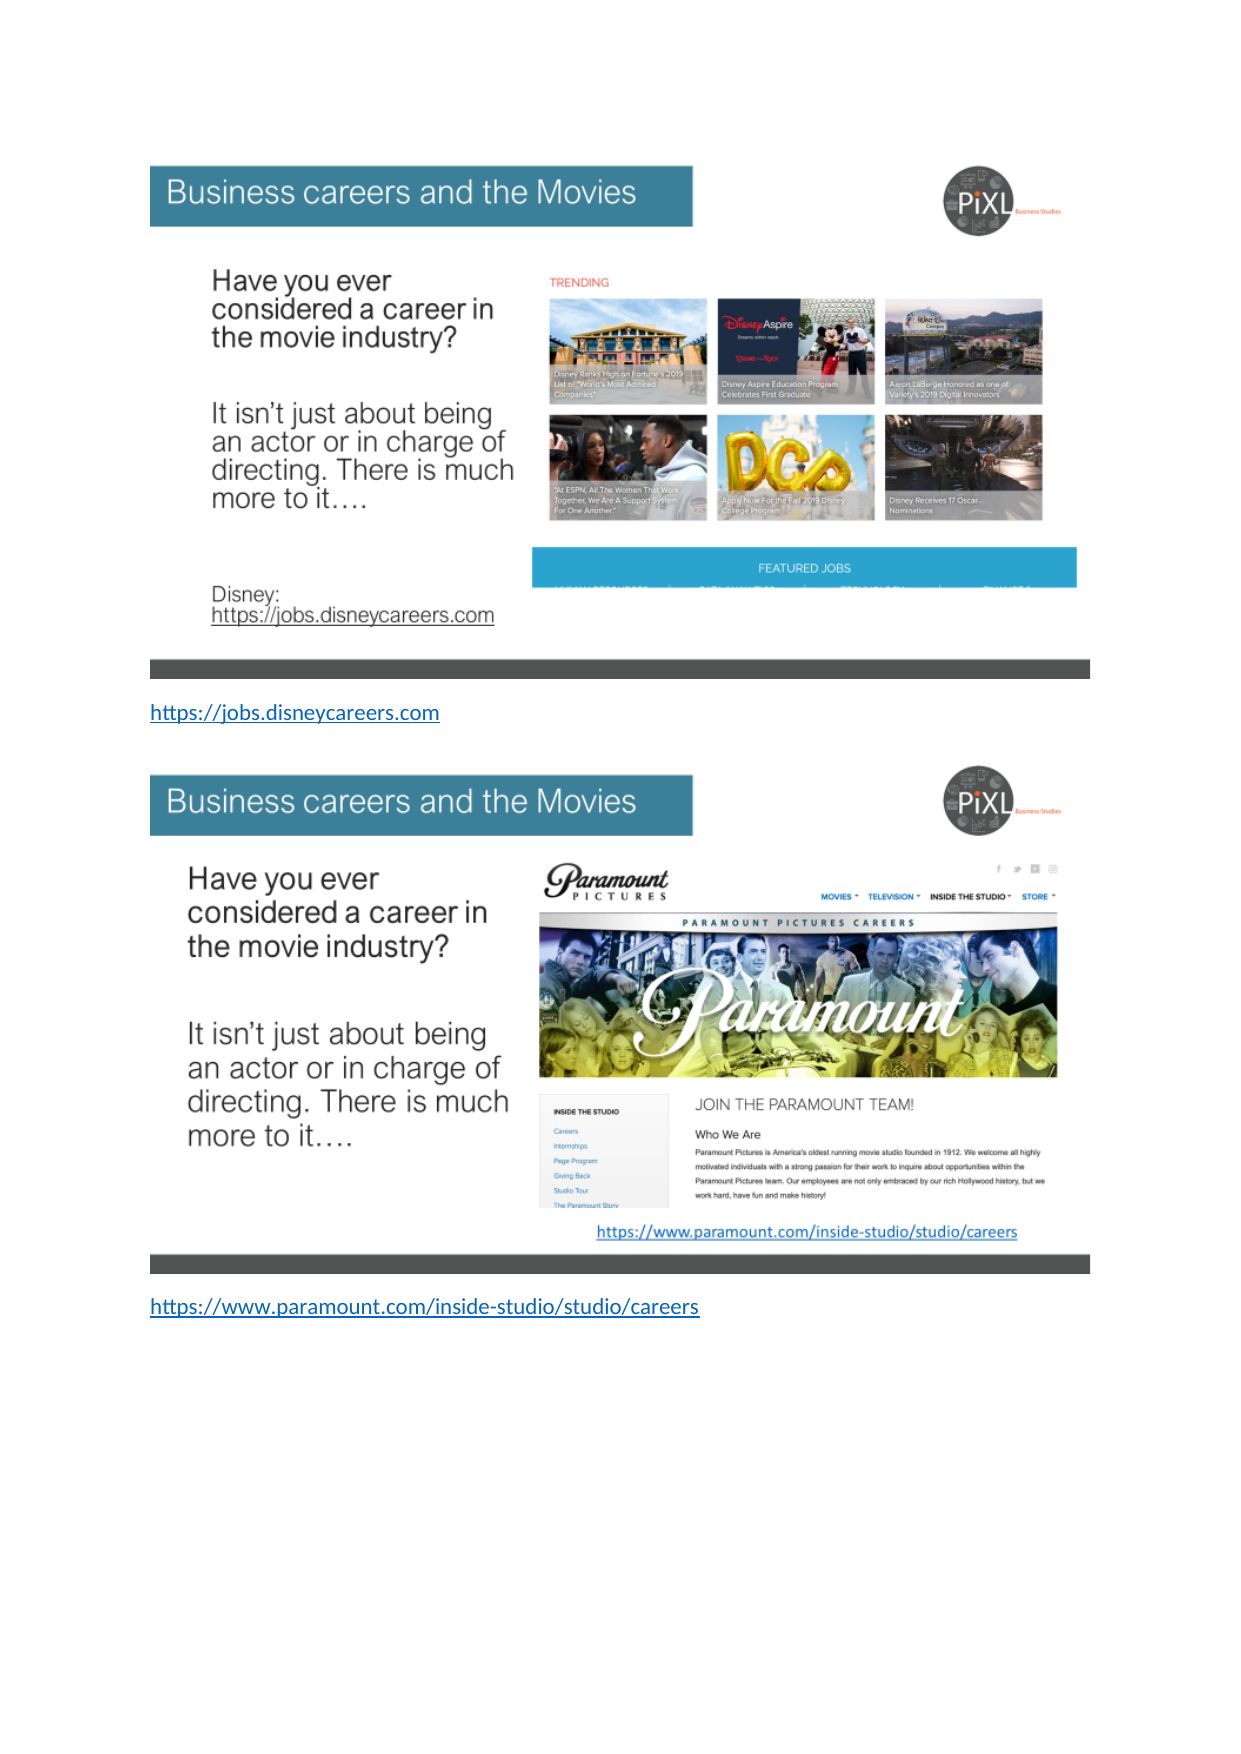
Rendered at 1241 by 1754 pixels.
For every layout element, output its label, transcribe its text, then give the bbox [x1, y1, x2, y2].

picture [150, 150, 1091, 679]
text https://jobs.disneycareers.com [150, 698, 1090, 726]
text https://www.paramount.com/inside-studio/studio/careers [150, 1292, 1090, 1320]
picture [150, 744, 1091, 1274]
